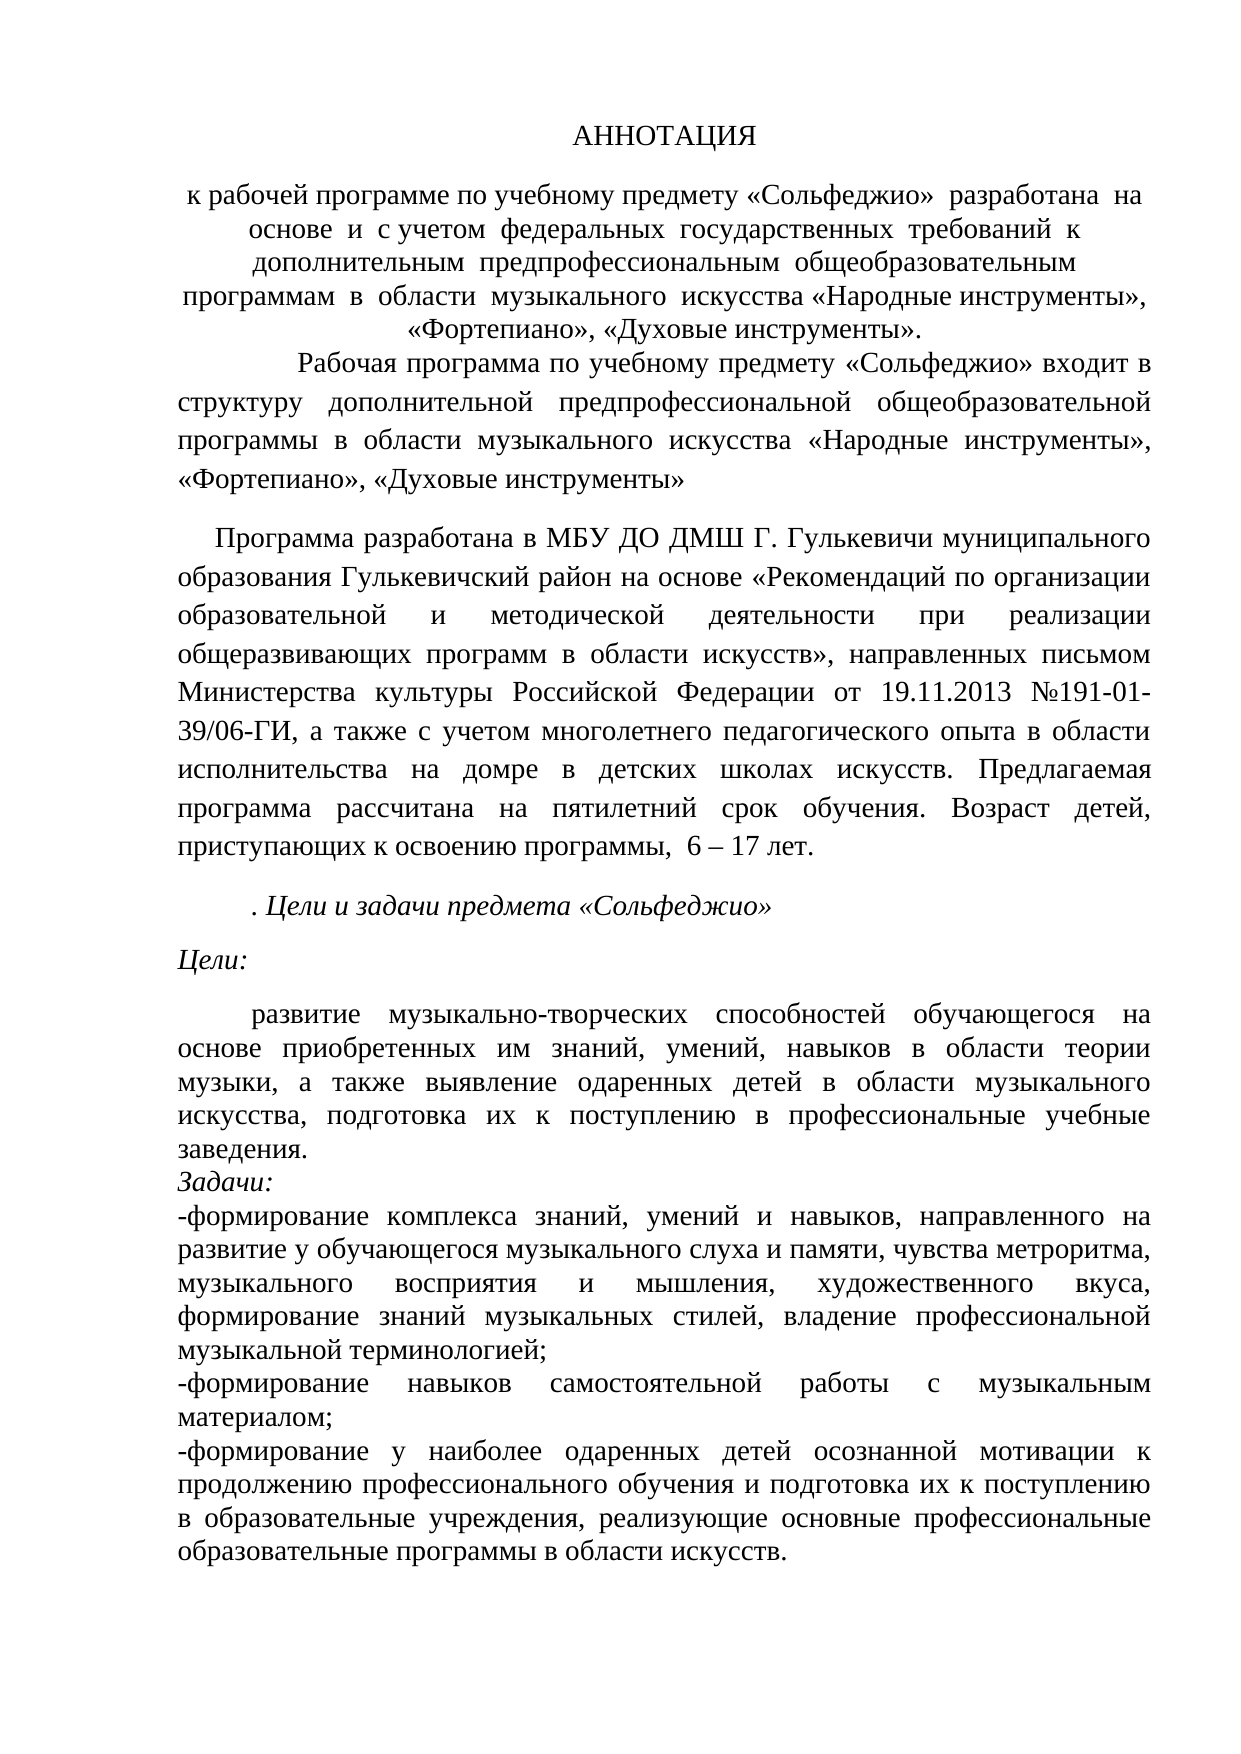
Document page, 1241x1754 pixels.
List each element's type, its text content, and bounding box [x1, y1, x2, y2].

text АННОТАЦИЯ [177, 118, 1152, 152]
text . Цели и задачи предмета «Сольфеджио» [177, 888, 1152, 921]
text -формирование комплекса знаний, умений и навыков, направленного на развитие у обучающегося музыкального слуха и памяти, чувства метроритма, музыкального восприятия и мышления, художественного вкуса, формирование знаний музыкальных стилей, владение профессиональной музыкальной терминологией; [177, 1198, 1152, 1366]
text к рабочей программе по учебному предмету «Сольфеджио» разработана на основе и с учетом федеральных государственных требований к дополнительным предпрофессиональным общеобразовательным программам в области музыкального искусства «Народные инструменты», «Фортепиано», «Духовые инструменты». [177, 177, 1152, 345]
text -формирование у наиболее одаренных детей осознанной мотивации к продолжению профессионального обучения и подготовка их к поступлению в образовательные учреждения, реализующие основные профессиональные образовательные программы в области искусств. [177, 1433, 1152, 1567]
text Цели: [177, 942, 1152, 976]
text Программа разработана в МБУ ДО ДМШ Г. Гулькевичи муниципального образования Гулькевичский район на основе «Рекомендаций по организации образовательной и методической деятельности при реализации общеразвивающих программ в области искусств», направленных письмом Министерства культуры Российской Федерации от 19.11.2013 №191-01-39/06-ГИ, а также с учетом многолетнего педагогического опыта в области исполнительства на домре в детских школах искусств. Предлагаемая программа рассчитана на пятилетний срок обучения. Возраст детей, приступающих к освоению программы, 6 – 17 лет. [177, 520, 1152, 862]
text развитие музыкально-творческих способностей обучающегося на основе приобретенных им знаний, умений, навыков в области теории музыки, а также выявление одаренных детей в области музыкального искусства, подготовка их к поступлению в профессиональные учебные заведения. [177, 997, 1152, 1164]
text -формирование навыков самостоятельной работы с музыкальным материалом; [177, 1366, 1152, 1433]
text Рабочая программа по учебному предмету «Сольфеджио» входит в структуру дополнительной предпрофессиональной общеобразовательной программы в области музыкального искусства «Народные инструменты», «Фортепиано», «Духовые инструменты» [177, 345, 1152, 494]
text Задачи: [177, 1164, 1152, 1198]
